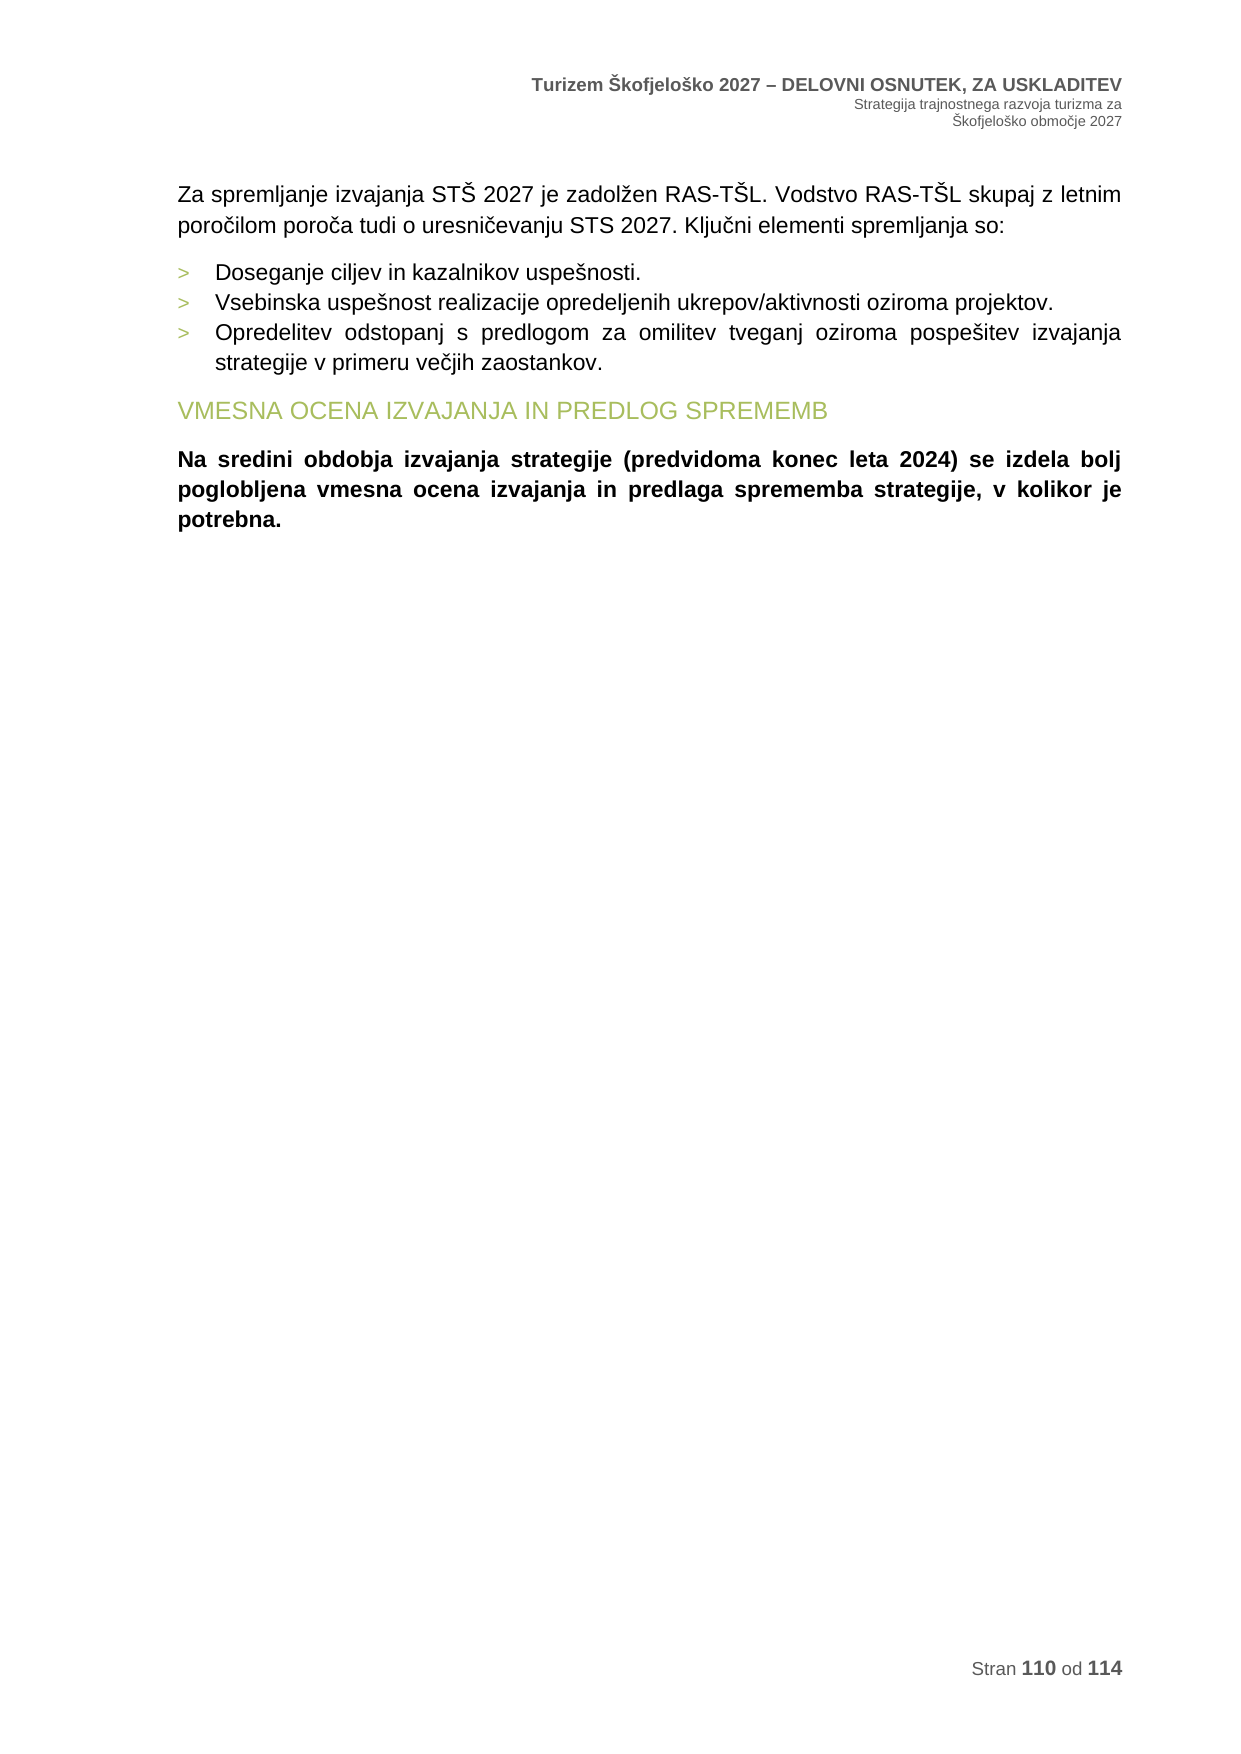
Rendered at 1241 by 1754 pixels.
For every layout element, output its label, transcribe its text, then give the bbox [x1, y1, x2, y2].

text Za spremljanje izvajanja STŠ 2027 je zadolžen RAS-TŠL. Vodstvo RAS-TŠL skupaj z letnim poročilom poroča tudi o uresničevanju STS 2027. Ključni elementi spremljanja so: [177, 181, 1122, 238]
text VMESNA OCENA IZVAJANJA IN PREDLOG SPREMEMB [177, 396, 1122, 425]
list Vsebinska uspešnost realizacije opredeljenih ukrepov/aktivnosti oziroma projektov. [177, 289, 1122, 315]
list Doseganje ciljev in kazalnikov uspešnosti. [177, 258, 1122, 285]
list Opredelitev odstopanj s predlogom za omilitev tveganj oziroma pospešitev izvajanja strategije v primeru večjih zaostankov. [177, 319, 1122, 375]
text Na sredini obdobja izvajanja strategije (predvidoma konec leta 2024) se izdela bolj poglobljena vmesna ocena izvajanja in predlaga sprememba strategije, v kolikor je potrebna. [177, 446, 1122, 532]
